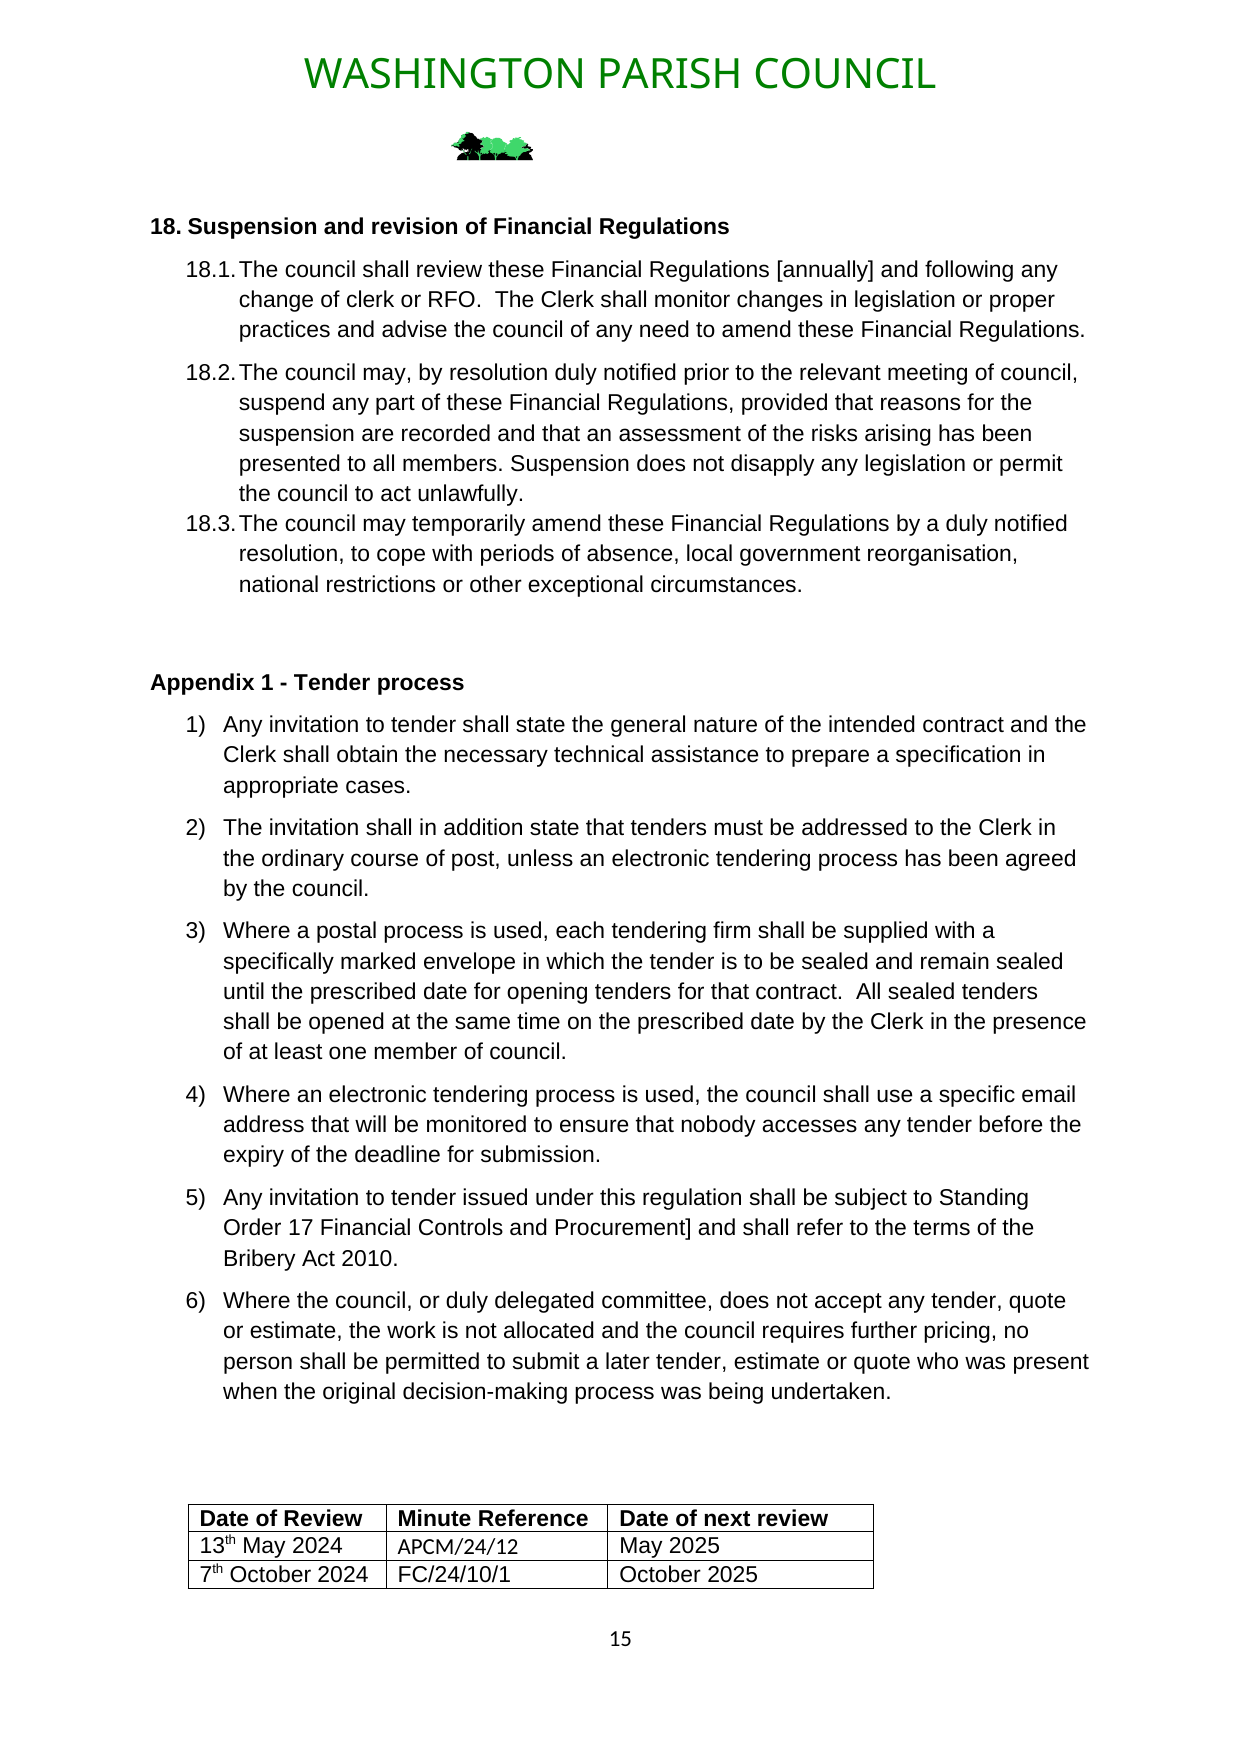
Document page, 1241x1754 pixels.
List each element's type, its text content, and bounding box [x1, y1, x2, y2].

table_cell May 2025 [608, 1532, 873, 1560]
subtitle Suspension and revision of Financial Regulations [150, 192, 1090, 240]
list The council shall review these Financial Regulations [annually] and following any change of clerk or RFO. The Clerk shall monitor changes in legislation or proper practices and advise the council of any need to amend these Financial Regulations. [185, 256, 1090, 343]
list Where the council, or duly delegated committee, does not accept any tender, quote or estimate, the work is not allocated and the council requires further pricing, no person shall be permitted to submit a later tender, estimate or quote who was present when the original decision-making process was being undertaken. [185, 1287, 1090, 1404]
table_header Minute Reference [387, 1505, 607, 1531]
list The council may temporarily amend these Financial Regulations by a duly notified resolution, to cope with periods of absence, local government reorganisation, national restrictions or other exceptional circumstances. [185, 510, 1090, 597]
list Where an electronic tendering process is used, the council shall use a specific email address that will be monitored to ensure that nobody accesses any tender before the expiry of the deadline for submission. [185, 1081, 1090, 1168]
table_cell FC/24/10/1 [387, 1561, 607, 1588]
list The council may, by resolution duly notified prior to the relevant meeting of council, suspend any part of these Financial Regulations, provided that reasons for the suspension are recorded and that an assessment of the risks arising has been presented to all members. Suspension does not disapply any legislation or permit the council to act unlawfully. [185, 359, 1090, 506]
table_header Date of next review [608, 1505, 873, 1531]
table_header Date of Review [189, 1505, 386, 1531]
list Any invitation to tender issued under this regulation shall be subject to Standing Order 17 Financial Controls and Procurement] and shall refer to the terms of the Bribery Act 2010. [185, 1184, 1090, 1271]
table_cell APCM/24/12 [387, 1532, 607, 1560]
table_cell 7th October 2024 [189, 1561, 386, 1588]
table_cell 13th May 2024 [189, 1532, 386, 1560]
list The invitation shall in addition state that tenders must be addressed to the Clerk in the ordinary course of post, unless an electronic tendering process has been agreed by the council. [185, 814, 1090, 901]
list Where a postal process is used, each tendering firm shall be supplied with a specifically marked envelope in which the tender is to be sealed and remain sealed until the prescribed date for opening tenders for that contract. All sealed tenders shall be opened at the same time on the prescribed date by the Clerk in the presence of at least one member of council. [185, 917, 1090, 1065]
subtitle Appendix 1 - Tender process [150, 668, 1090, 695]
list Any invitation to tender shall state the general nature of the intended contract and the Clerk shall obtain the necessary technical assistance to prepare a specification in appropriate cases. [185, 711, 1090, 798]
table_cell October 2025 [608, 1561, 873, 1588]
